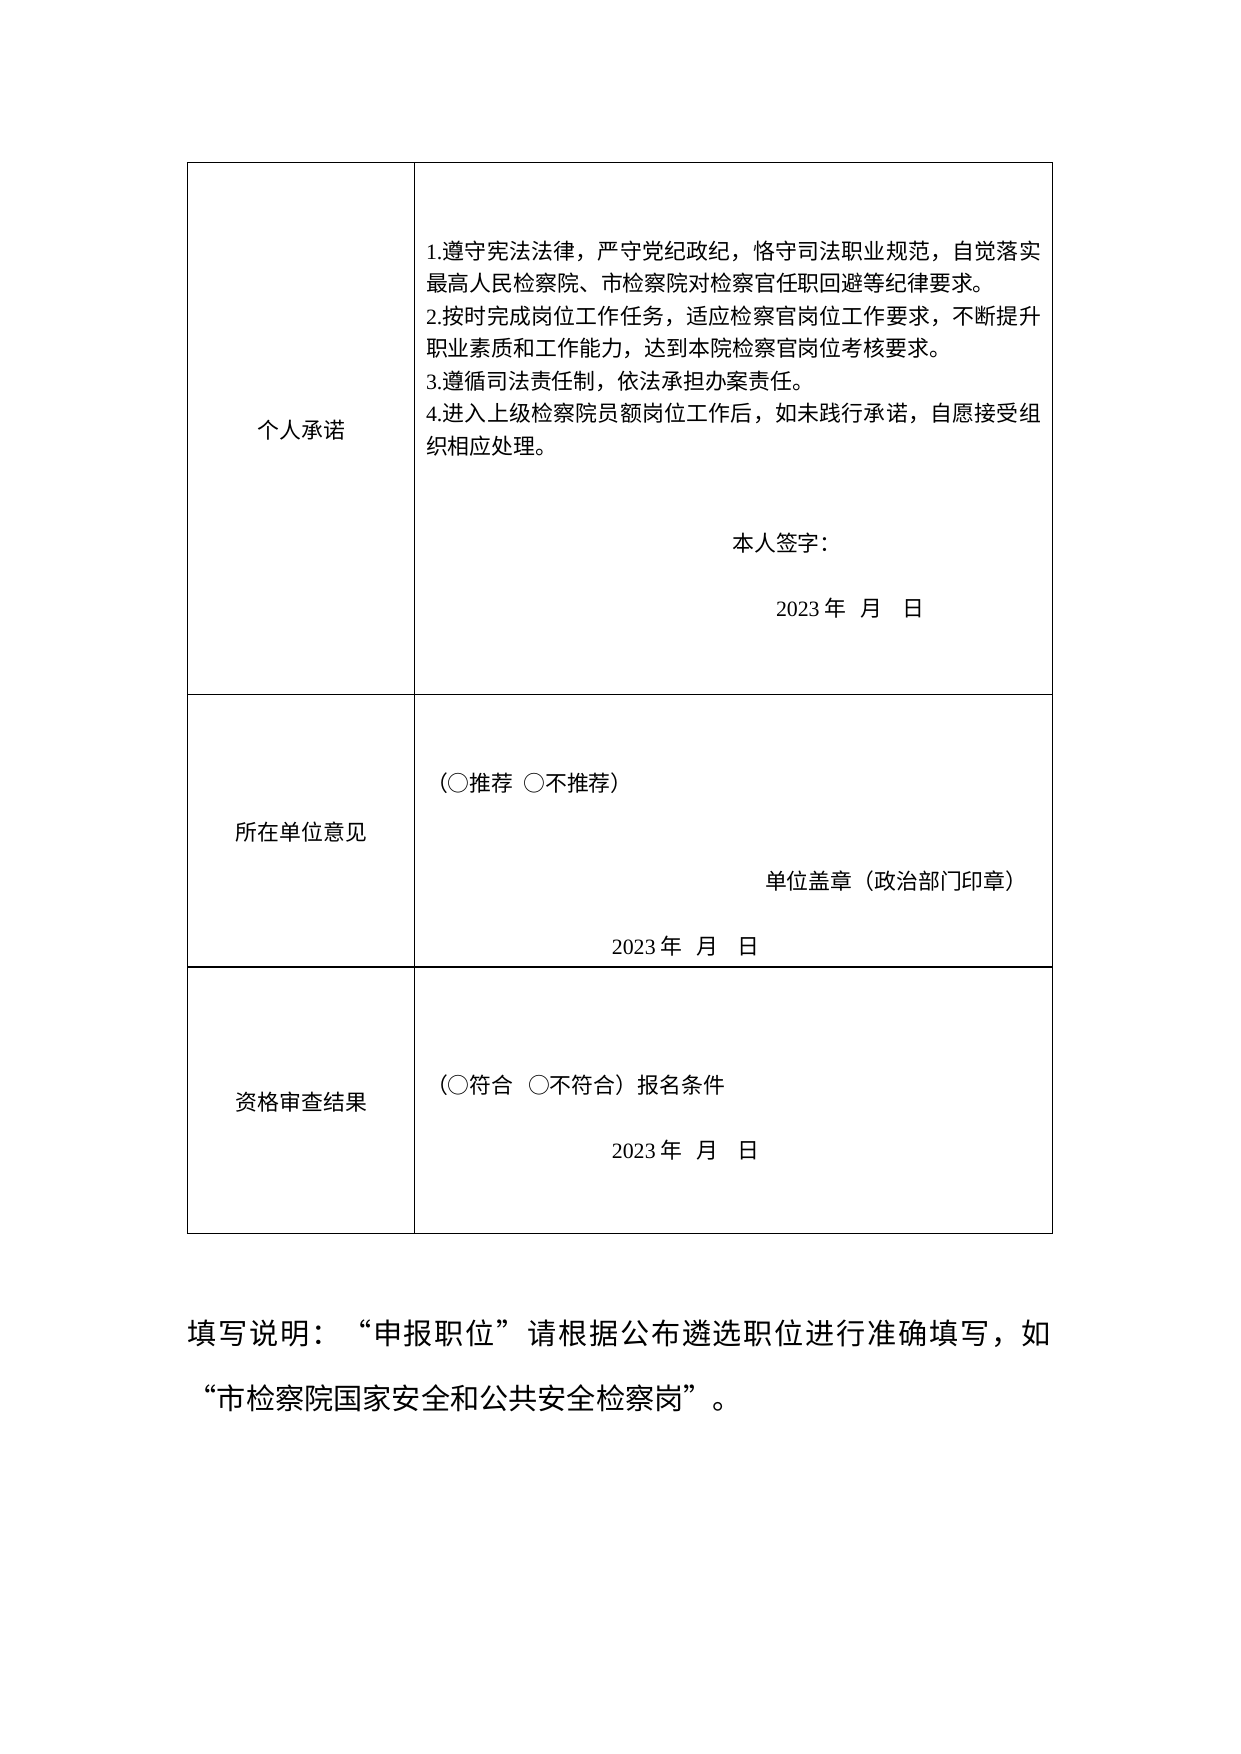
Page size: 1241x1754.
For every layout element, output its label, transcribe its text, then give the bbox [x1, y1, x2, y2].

table_cell 资格审查结果 [188, 968, 414, 1233]
table_cell 1.遵守宪法法律，严守党纪政纪，恪守司法职业规范，自觉落实最高人民检察院、市检察院对检察官任职回避等纪律要求。 2.按时完成岗位工作任务，适应检察官岗位工作要求，不断提升职业素质和工作能力，达到本院检察官岗位考核要求。 3.遵循司法责任制，依法承担办案责任。 4.进入上级检察院员额岗位工作后，如未践行承诺，自愿接受组织相应处理。 本人签字： 2023年 月 日 [415, 163, 1052, 694]
text 填写说明：“申报职位”请根据公布遴选职位进行准确填写，如“市检察院国家安全和公共安全检察岗”。 [187, 1299, 1053, 1429]
table_cell 个人承诺 [188, 163, 414, 694]
table_cell （○推荐 ○不推荐） 单位盖章（政治部门印章） 2023年 月 日 [415, 695, 1052, 966]
table_cell 所在单位意见 [188, 695, 414, 966]
table_cell （○符合 ○不符合）报名条件 2023年 月 日 [415, 968, 1052, 1233]
